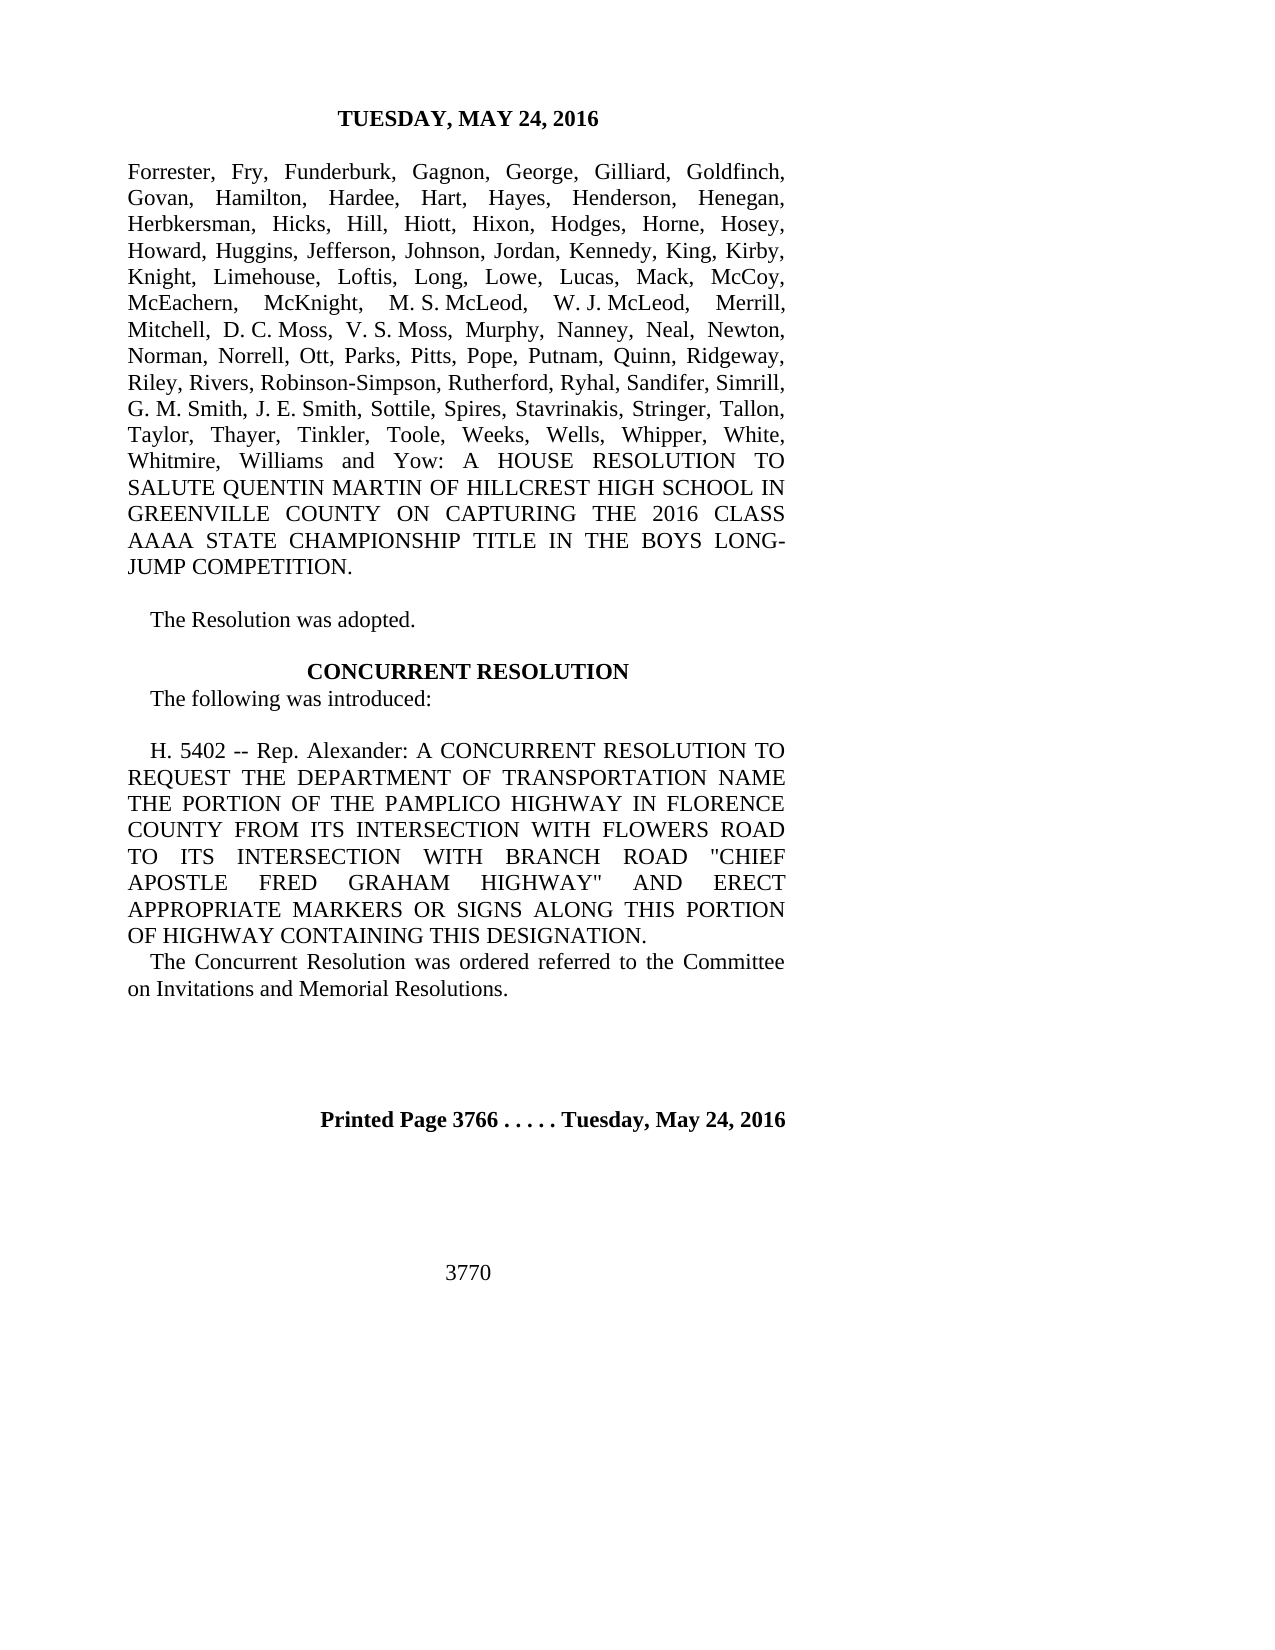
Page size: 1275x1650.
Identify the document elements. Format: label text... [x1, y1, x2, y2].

text H. 5402 -- Rep. Alexander: A CONCURRENT RESOLUTION TO REQUEST THE DEPARTMENT OF TRANSPORTATION NAME THE PORTION OF THE PAMPLICO HIGHWAY IN FLORENCE COUNTY FROM ITS INTERSECTION WITH FLOWERS ROAD TO ITS INTERSECTION WITH BRANCH ROAD "CHIEF APOSTLE FRED GRAHAM HIGHWAY" AND ERECT APPROPRIATE MARKERS OR SIGNS ALONG THIS PORTION OF HIGHWAY CONTAINING THIS DESIGNATION. [127, 737, 786, 948]
text The following was introduced: [127, 685, 786, 711]
text The Resolution was adopted. [127, 606, 786, 632]
text CONCURRENT RESOLUTION [127, 658, 786, 685]
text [127, 158, 786, 579]
text Printed Page 3766 . . . . . Tuesday, May 24, 2016 [127, 1106, 786, 1133]
text The Concurrent Resolution was ordered referred to the Committee on Invitations and Memorial Resolutions. [127, 948, 786, 1001]
